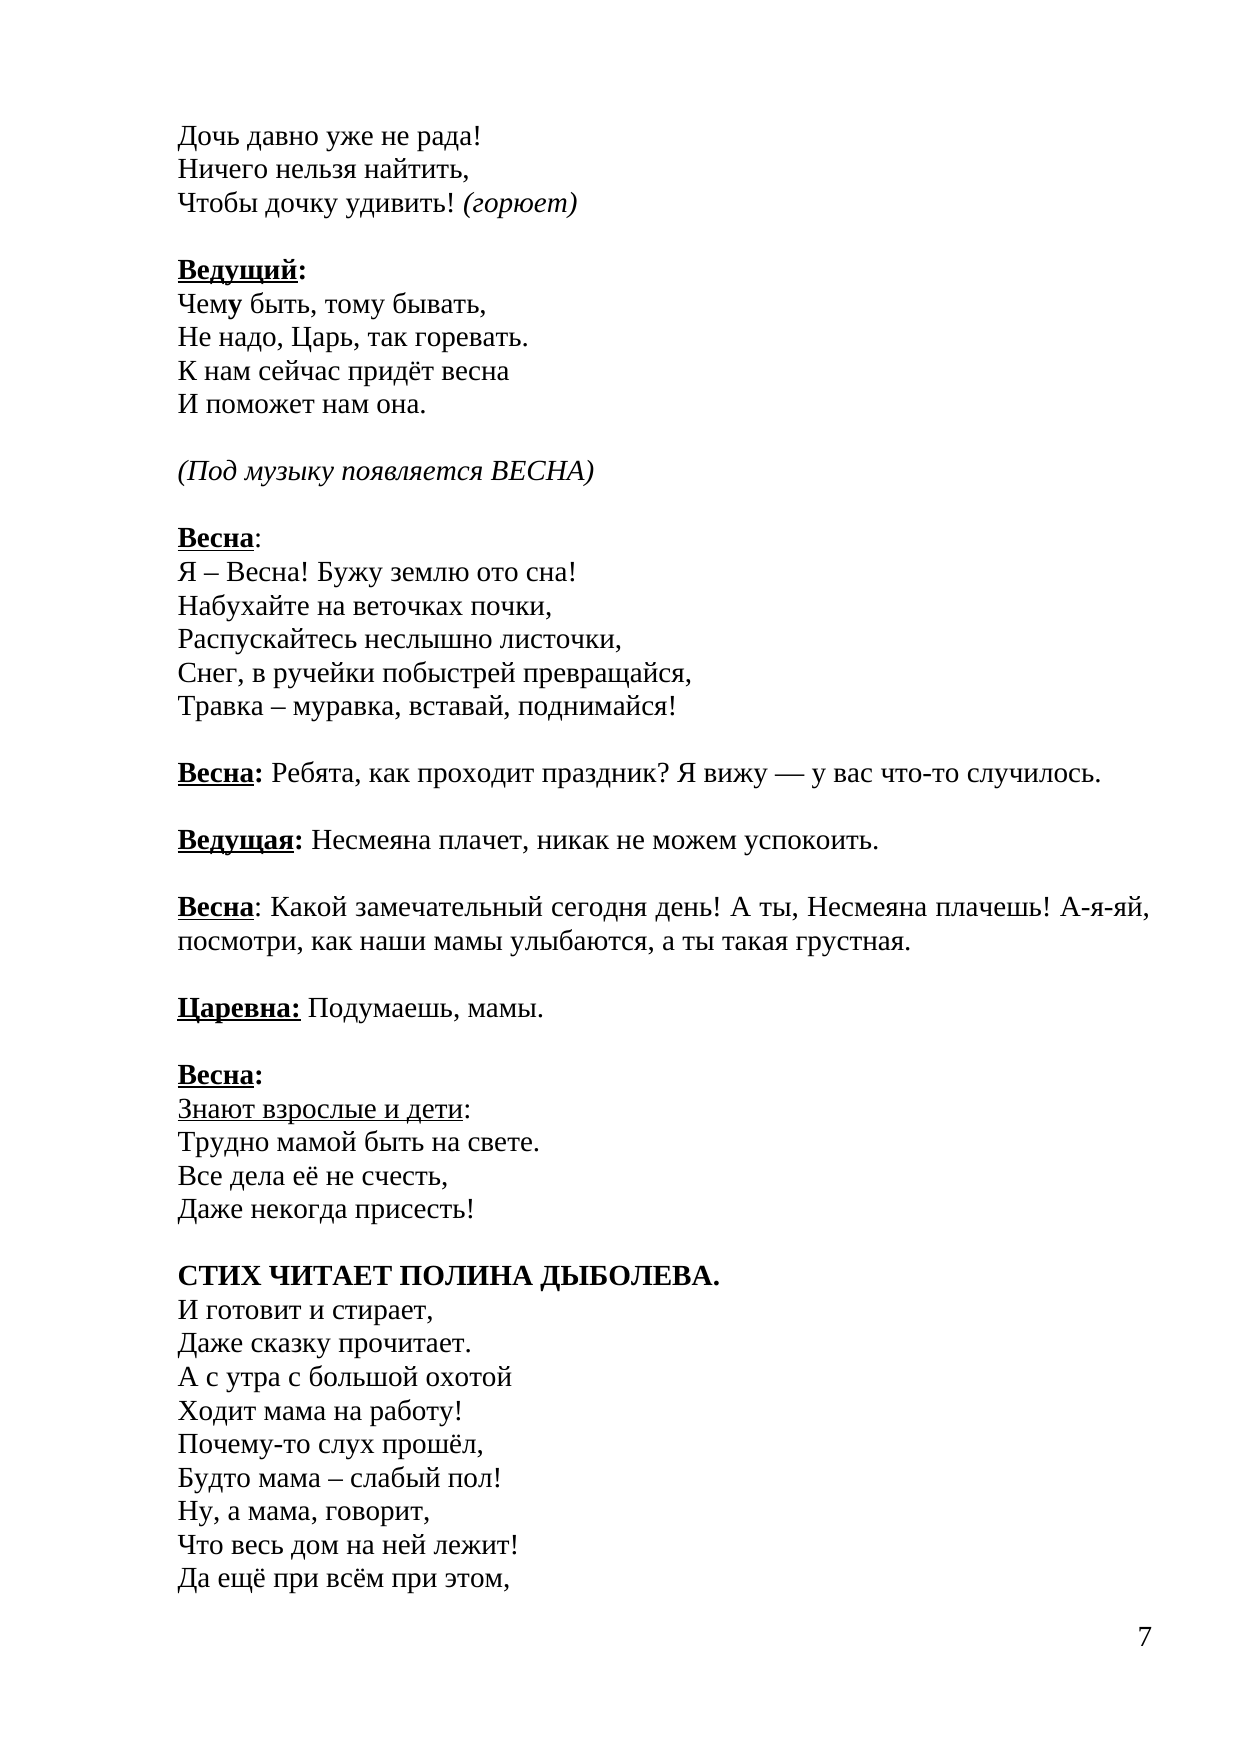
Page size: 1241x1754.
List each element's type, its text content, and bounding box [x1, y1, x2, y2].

text Весна: Какой замечательный сегодня день! А ты, Несмеяна плачешь! А-я-яй, посмотри, как наши мамы улыбаются, а ты такая грустная. [177, 889, 1152, 957]
text Знают взрослые и дети: [177, 1091, 1152, 1124]
text Трудно мамой быть на свете. [177, 1124, 1152, 1158]
text СТИХ ЧИТАЕТ ПОЛИНА ДЫБОЛЕВА. [177, 1258, 1152, 1292]
text Не надо, Царь, так горевать. [177, 319, 1152, 353]
text Будто мама – слабый пол! [177, 1460, 1152, 1493]
text Ну, а мама, говорит, [177, 1493, 1152, 1527]
text Даже некогда присесть! [177, 1191, 1152, 1225]
text И поможет нам она. [177, 386, 1152, 420]
text Набухайте на веточках почки, [177, 588, 1152, 621]
text Весна: [177, 521, 1152, 554]
text Дочь давно уже не рада! [177, 118, 1152, 152]
text Ничего нельзя найтить, [177, 152, 1152, 185]
text Чему быть, тому бывать, [177, 286, 1152, 319]
text Царевна: Подумаешь, мамы. [177, 990, 1152, 1024]
text Даже сказку прочитает. [177, 1326, 1152, 1359]
text Что весь дом на ней лежит! [177, 1527, 1152, 1560]
text Весна: [177, 1057, 1152, 1091]
text Все дела её не счесть, [177, 1158, 1152, 1191]
text Ведущая: Несмеяна плачет, никак не можем успокоить. [177, 822, 1152, 856]
text К нам сейчас придёт весна [177, 353, 1152, 386]
text (Под музыку появляется ВЕСНА) [177, 453, 1152, 487]
text А с утра с большой охотой [177, 1359, 1152, 1393]
text Травка – муравка, вставай, поднимайся! [177, 688, 1152, 722]
text Да ещё при всём при этом, [177, 1560, 1152, 1594]
text Весна: Ребята, как проходит праздник? Я вижу — у вас что-то случилось. [177, 755, 1152, 789]
text И готовит и стирает, [177, 1292, 1152, 1326]
text Ходит мама на работу! [177, 1393, 1152, 1426]
text Чтобы дочку удивить! (горюет) [177, 185, 1152, 219]
text Снег, в ручейки побыстрей превращайся, [177, 655, 1152, 688]
text Распускайтесь неслышно листочки, [177, 621, 1152, 655]
text Почему-то слух прошёл, [177, 1426, 1152, 1460]
text Я – Весна! Бужу землю ото сна! [177, 554, 1152, 588]
text Ведущий: [177, 252, 1152, 286]
